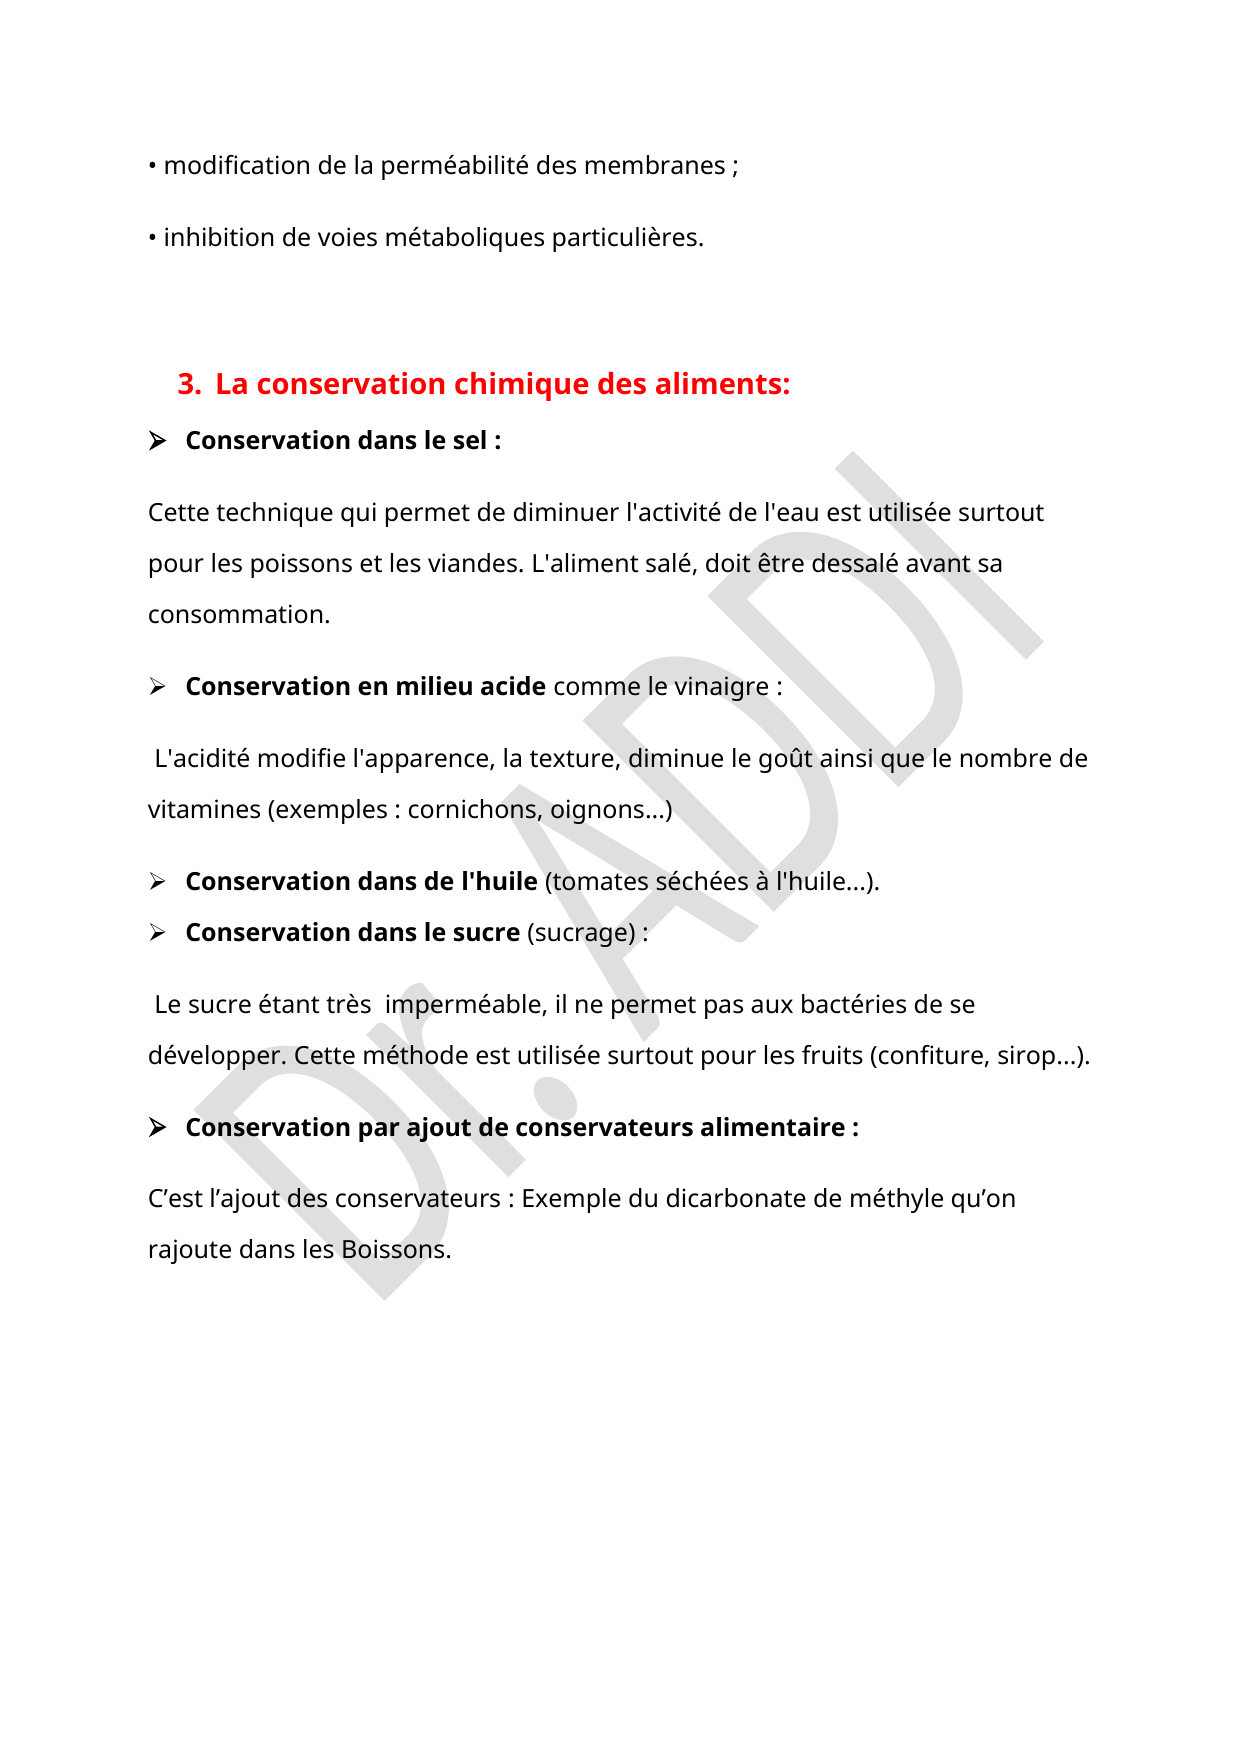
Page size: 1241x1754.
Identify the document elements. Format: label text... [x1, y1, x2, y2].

text Cette technique qui permet de diminuer l'activité de l'eau est utilisée surtout pour les poissons et les viandes. L'aliment salé, doit être dessalé avant sa consommation. [148, 494, 1093, 631]
text L'acidité modifie l'apparence, la texture, diminue le goût ainsi que le nombre de vitamines (exemples : cornichons, oignons...) [148, 740, 1093, 826]
text • inhibition de voies métaboliques particulières. [148, 219, 1093, 253]
text • modification de la perméabilité des membranes ; [148, 148, 1093, 182]
list Conservation dans de l'huile (tomates séchées à l'huile...). [148, 863, 1093, 897]
list Conservation en milieu acide comme le vinaigre : [148, 668, 1093, 703]
list La conservation chimique des aliments: [177, 363, 1093, 403]
list Conservation dans le sel : [148, 423, 1093, 457]
text C’est l’ajout des conservateurs : Exemple du dicarbonate de méthyle qu’on rajoute dans les Boissons. [148, 1181, 1093, 1266]
list Conservation par ajout de conservateurs alimentaire : [148, 1109, 1093, 1143]
list Conservation dans le sucre (sucrage) : [148, 914, 1093, 948]
text Le sucre étant très imperméable, il ne permet pas aux bactéries de se développer. Cette méthode est utilisée surtout pour les fruits (confiture, sirop...). [148, 986, 1093, 1071]
